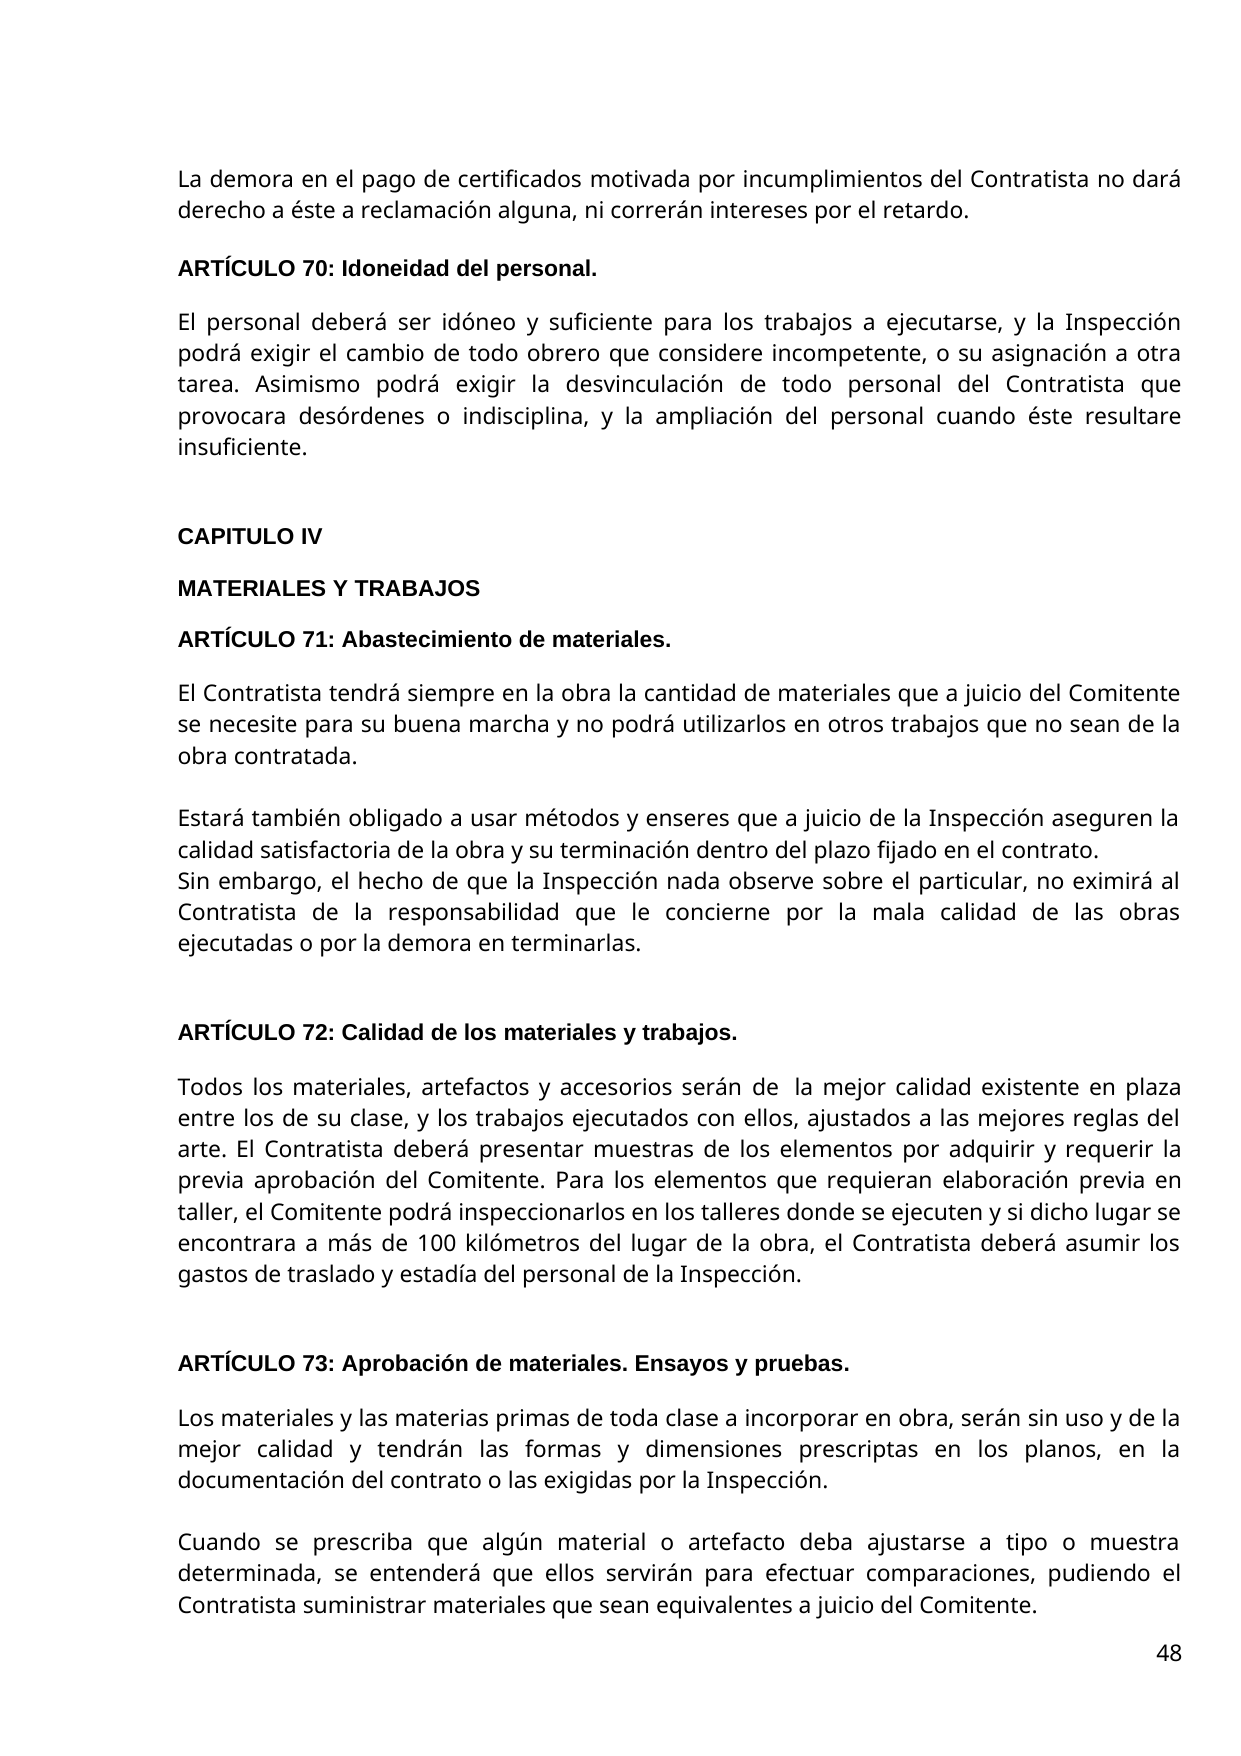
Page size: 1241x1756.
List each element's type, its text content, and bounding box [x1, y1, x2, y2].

subtitle ARTÍCULO 71: Abastecimiento de materiales. [177, 626, 1196, 652]
subtitle ARTÍCULO 70: Idoneidad del personal. [177, 255, 1196, 281]
text El Contratista tendrá siempre en la obra la cantidad de materiales que a juicio del Comitente se necesite para su buena marcha y no podrá utilizarlos en otros trabajos que no sean de la obra contratada. [177, 677, 1182, 771]
text El personal deberá ser idóneo y suficiente para los trabajos a ejecutarse, y la Inspección podrá exigir el cambio de todo obrero que considere incompetente, o su asignación a otra tarea. Asimismo podrá exigir la desvinculación de todo personal del Contratista que provocara desórdenes o indisciplina, y la ampliación del personal cuando éste resultare insuficiente. [177, 306, 1182, 462]
subtitle ARTÍCULO 73: Aprobación de materiales. Ensayos y pruebas. [177, 1350, 1196, 1376]
text Sin embargo, el hecho de que la Inspección nada observe sobre el particular, no eximirá al Contratista de la responsabilidad que le concierne por la mala calidad de las obras ejecutadas o por la demora en terminarlas. [177, 865, 1182, 958]
text La demora en el pago de certificados motivada por incumplimientos del Contratista no dará derecho a éste a reclamación alguna, ni correrán intereses por el retardo. [177, 163, 1181, 225]
subtitle CAPITULO IV [177, 523, 1196, 550]
text Los materiales y las materias primas de toda clase a incorporar en obra, serán sin uso y de la mejor calidad y tendrán las formas y dimensiones prescriptas en los planos, en la documentación del contrato o las exigidas por la Inspección. [177, 1401, 1182, 1495]
text Todos los materiales, artefactos y accesorios serán de la mejor calidad existente en plaza entre los de su clase, y los trabajos ejecutados con ellos, ajustados a las mejores reglas del arte. El Contratista deberá presentar muestras de los elementos por adquirir y requerir la previa aprobación del Comitente. Para los elementos que requieran elaboración previa en taller, el Comitente podrá inspeccionarlos en los talleres donde se ejecuten y si dicho lugar se encontrara a más de 100 kilómetros del lugar de la obra, el Contratista deberá asumir los gastos de traslado y estadía del personal de la Inspección. [177, 1071, 1182, 1289]
text Estará también obligado a usar métodos y enseres que a juicio de la Inspección aseguren la calidad satisfactoria de la obra y su terminación dentro del plazo fijado en el contrato. [177, 802, 1181, 865]
subtitle MATERIALES Y TRABAJOS [177, 574, 1196, 601]
subtitle ARTÍCULO 72: Calidad de los materiales y trabajos. [177, 1019, 1196, 1046]
text Cuando se prescriba que algún material o artefacto deba ajustarse a tipo o muestra determinada, se entenderá que ellos servirán para efectuar comparaciones, pudiendo el Contratista suministrar materiales que sean equivalentes a juicio del Comitente. [177, 1526, 1182, 1620]
